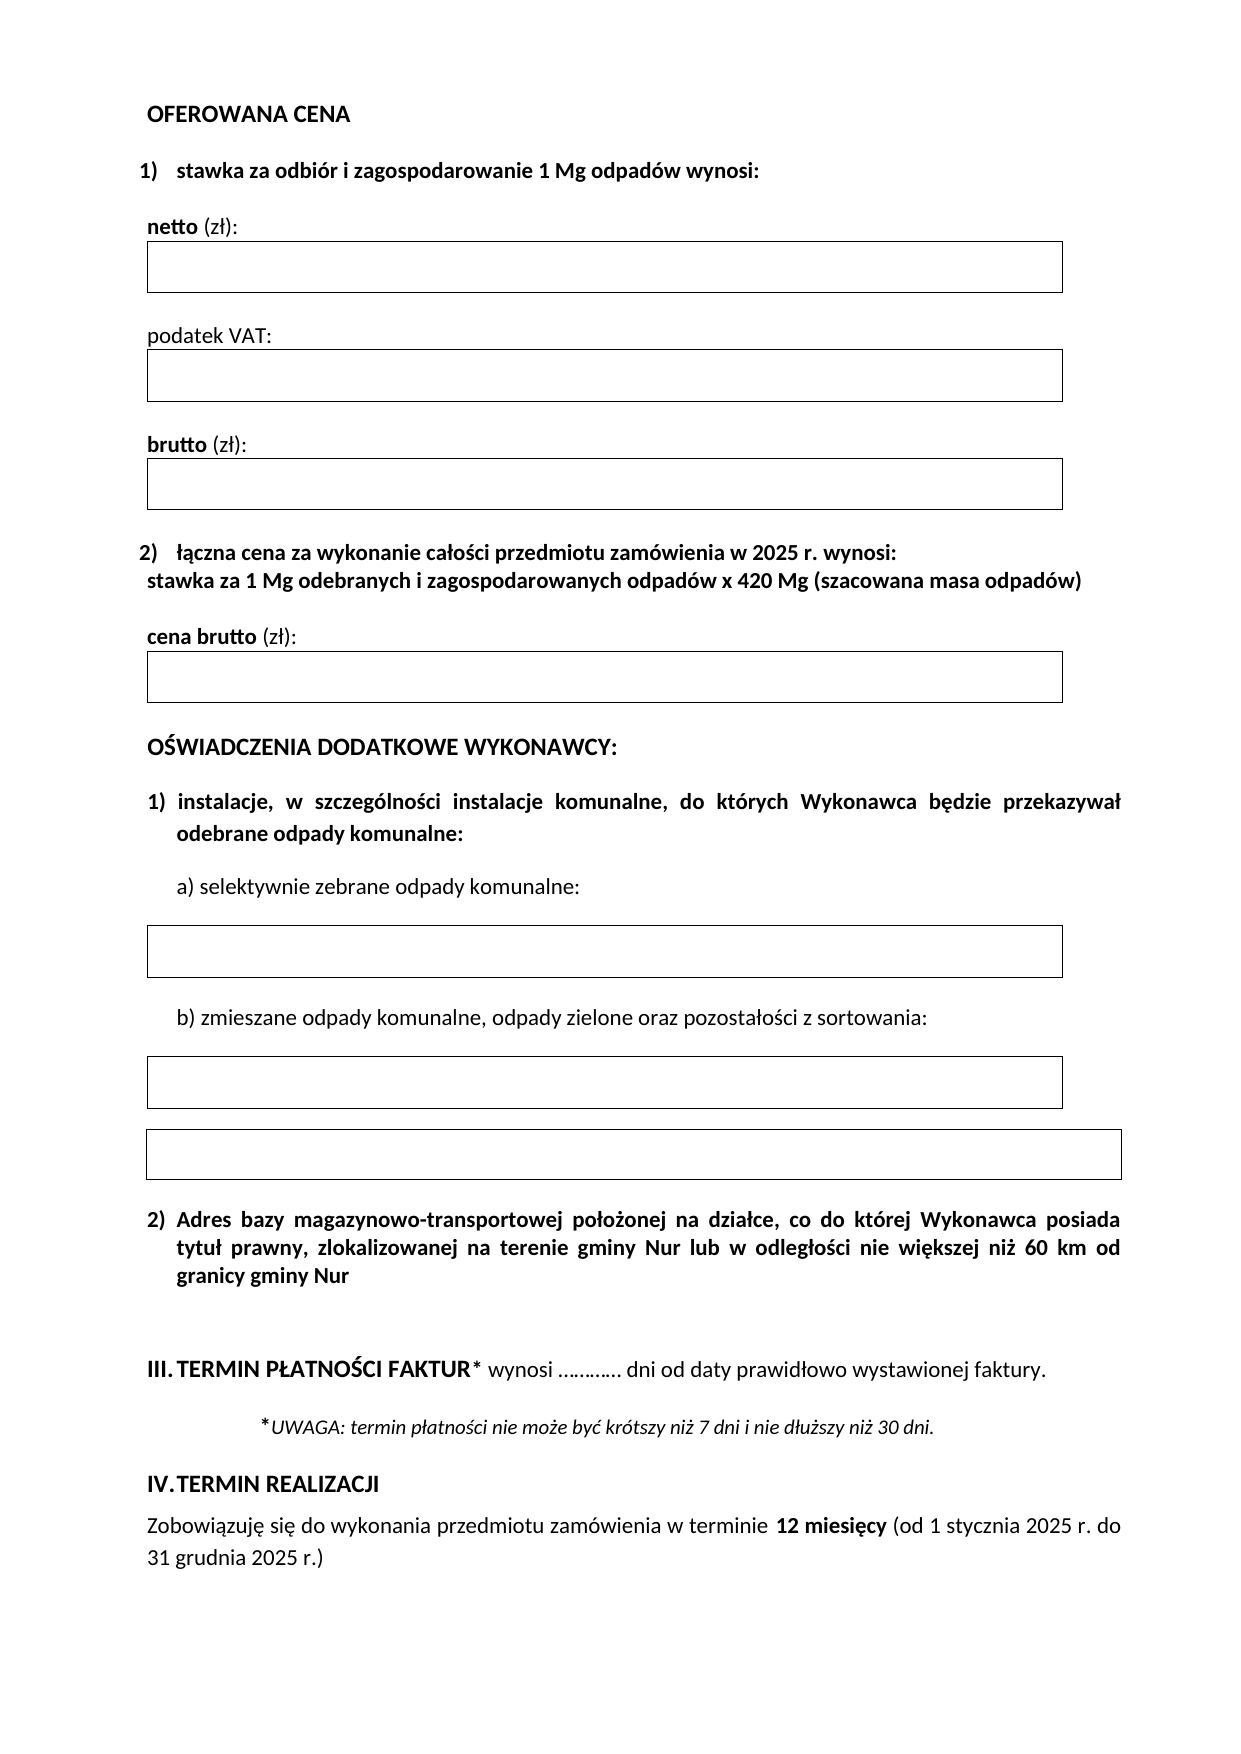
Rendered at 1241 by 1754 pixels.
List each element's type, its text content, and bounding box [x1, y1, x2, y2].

text podatek VAT: [147, 321, 1122, 349]
list łączna cena za wykonanie całości przedmiotu zamówienia w 2025 r. wynosi: [139, 538, 1122, 566]
list stawka za odbiór i zagospodarowanie 1 Mg odpadów wynosi: [139, 156, 1122, 184]
table_header [148, 459, 1062, 509]
text brutto (zł): [147, 430, 1122, 458]
list *UWAGA: termin płatności nie może być krótszy niż 7 dni i nie dłuższy niż 30 dni. [259, 1412, 1122, 1440]
table_header [148, 926, 1062, 977]
table_header [148, 652, 1062, 702]
text a) selektywnie zebrane odpady komunalne: [176, 872, 1122, 900]
text OFEROWANA CENA [147, 98, 1122, 128]
text OŚWIADCZENIA DODATKOWE WYKONAWCY: [147, 731, 1122, 762]
table_header [147, 1130, 1121, 1179]
table_header [148, 1057, 1062, 1107]
text 1) instalacje, w szczególności instalacje komunalne, do których Wykonawca będzie przekazywał odebrane odpady komunalne: [147, 787, 1122, 847]
list Adres bazy magazynowo-transportowej położonej na działce, co do której Wykonawca posiada tytuł prawny, zlokalizowanej na terenie gminy Nur lub w odległości nie większej niż 60 km od granicy gminy Nur [147, 1205, 1122, 1289]
text Zobowiązuję się do wykonania przedmiotu zamówienia w terminie 12 miesięcy (od 1 stycznia 2025 r. do 31 grudnia 2025 r.) [147, 1511, 1122, 1571]
list TERMIN REALIZACJI [147, 1468, 1122, 1499]
text netto (zł): [147, 212, 1122, 241]
text cena brutto (zł): [147, 622, 1122, 651]
list TERMIN PŁATNOŚCI FAKTUR* wynosi ………… dni od daty prawidłowo wystawionej faktury. [147, 1353, 1122, 1384]
table_header [148, 350, 1062, 401]
text stawka za 1 Mg odebranych i zagospodarowanych odpadów x 420 Mg (szacowana masa odpadów) [147, 566, 1122, 594]
text b) zmieszane odpady komunalne, odpady zielone oraz pozostałości z sortowania: [176, 1003, 1122, 1031]
table_header [148, 242, 1062, 292]
